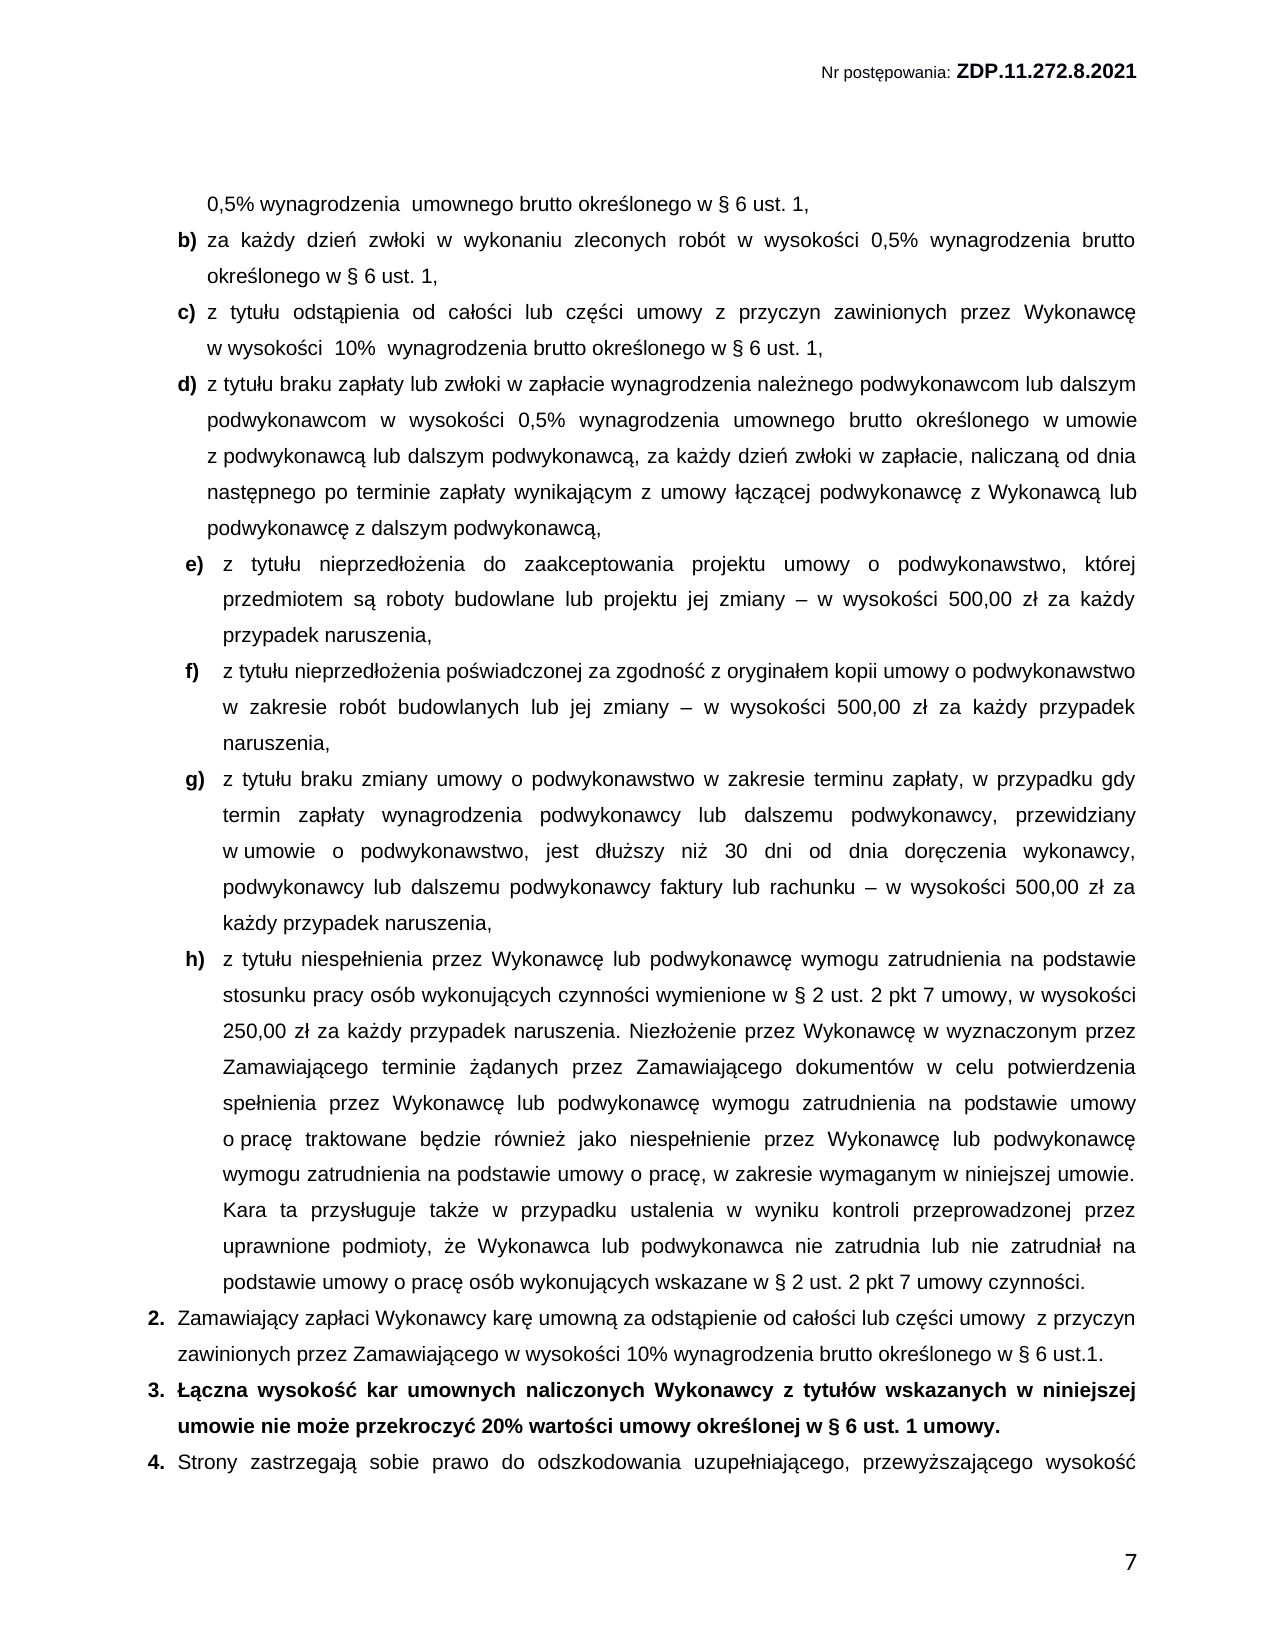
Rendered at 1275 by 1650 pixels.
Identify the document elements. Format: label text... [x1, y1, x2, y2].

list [177, 192, 1137, 216]
list z tytułu braku zmiany umowy o podwykonawstwo w zakresie terminu zapłaty, w przypadku gdy termin zapłaty wynagrodzenia podwykonawcy lub dalszemu podwykonawcy, przewidziany w umowie o podwykonawstwo, jest dłuższy niż 30 dni od dnia doręczenia wykonawcy, podwykonawcy lub dalszemu podwykonawcy faktury lub rachunku – w wysokości 500,00 zł za każdy przypadek naruszenia, [185, 767, 1137, 935]
list z tytułu nieprzedłożenia poświadczonej za zgodność z oryginałem kopii umowy o podwykonawstwo w zakresie robót budowlanych lub jej zmiany – w wysokości 500,00 zł za każdy przypadek naruszenia, [185, 659, 1137, 755]
list za każdy dzień zwłoki w wykonaniu zleconych robót w wysokości 0,5% wynagrodzenia brutto określonego w § 6 ust. 1, [177, 228, 1137, 288]
list z tytułu nieprzedłożenia do zaakceptowania projektu umowy o podwykonawstwo, której przedmiotem są roboty budowlane lub projektu jej zmiany – w wysokości 500,00 zł za każdy przypadek naruszenia, [185, 551, 1137, 647]
list z tytułu braku zapłaty lub zwłoki w zapłacie wynagrodzenia należnego podwykonawcom lub dalszym podwykonawcom w wysokości 0,5% wynagrodzenia umownego brutto określonego w umowie z podwykonawcą lub dalszym podwykonawcą, za każdy dzień zwłoki w zapłacie, naliczaną od dnia następnego po terminie zapłaty wynikającym z umowy łączącej podwykonawcę z Wykonawcą lub podwykonawcę z dalszym podwykonawcą, [177, 372, 1137, 539]
list z tytułu odstąpienia od całości lub części umowy z przyczyn zawinionych przez Wykonawcę w wysokości 10% wynagrodzenia brutto określonego w § 6 ust. 1, [177, 300, 1137, 360]
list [148, 1450, 1137, 1474]
list z tytułu niespełnienia przez Wykonawcę lub podwykonawcę wymogu zatrudnienia na podstawie stosunku pracy osób wykonujących czynności wymienione w § 2 ust. 2 pkt 7 umowy, w wysokości 250,00 zł za każdy przypadek naruszenia. Niezłożenie przez Wykonawcę w wyznaczonym przez Zamawiającego terminie żądanych przez Zamawiającego dokumentów w celu potwierdzenia spełnienia przez Wykonawcę lub podwykonawcę wymogu zatrudnienia na podstawie umowy o pracę traktowane będzie również jako niespełnienie przez Wykonawcę lub podwykonawcę wymogu zatrudnienia na podstawie umowy o pracę, w zakresie wymaganym w niniejszej umowie. Kara ta przysługuje także w przypadku ustalenia w wyniku kontroli przeprowadzonej przez uprawnione podmioty, że Wykonawca lub podwykonawca nie zatrudnia lub nie zatrudniał na podstawie umowy o pracę osób wykonujących wskazane w § 2 ust. 2 pkt 7 umowy czynności. [185, 947, 1137, 1294]
list Łączna wysokość kar umownych naliczonych Wykonawcy z tytułów wskazanych w niniejszej umowie nie może przekroczyć 20% wartości umowy określonej w § 6 ust. 1 umowy. [148, 1378, 1137, 1438]
list Zamawiający zapłaci Wykonawcy karę umowną za odstąpienie od całości lub części umowy z przyczyn zawinionych przez Zamawiającego w wysokości 10% wynagrodzenia brutto określonego w § 6 ust.1. [148, 1306, 1137, 1366]
